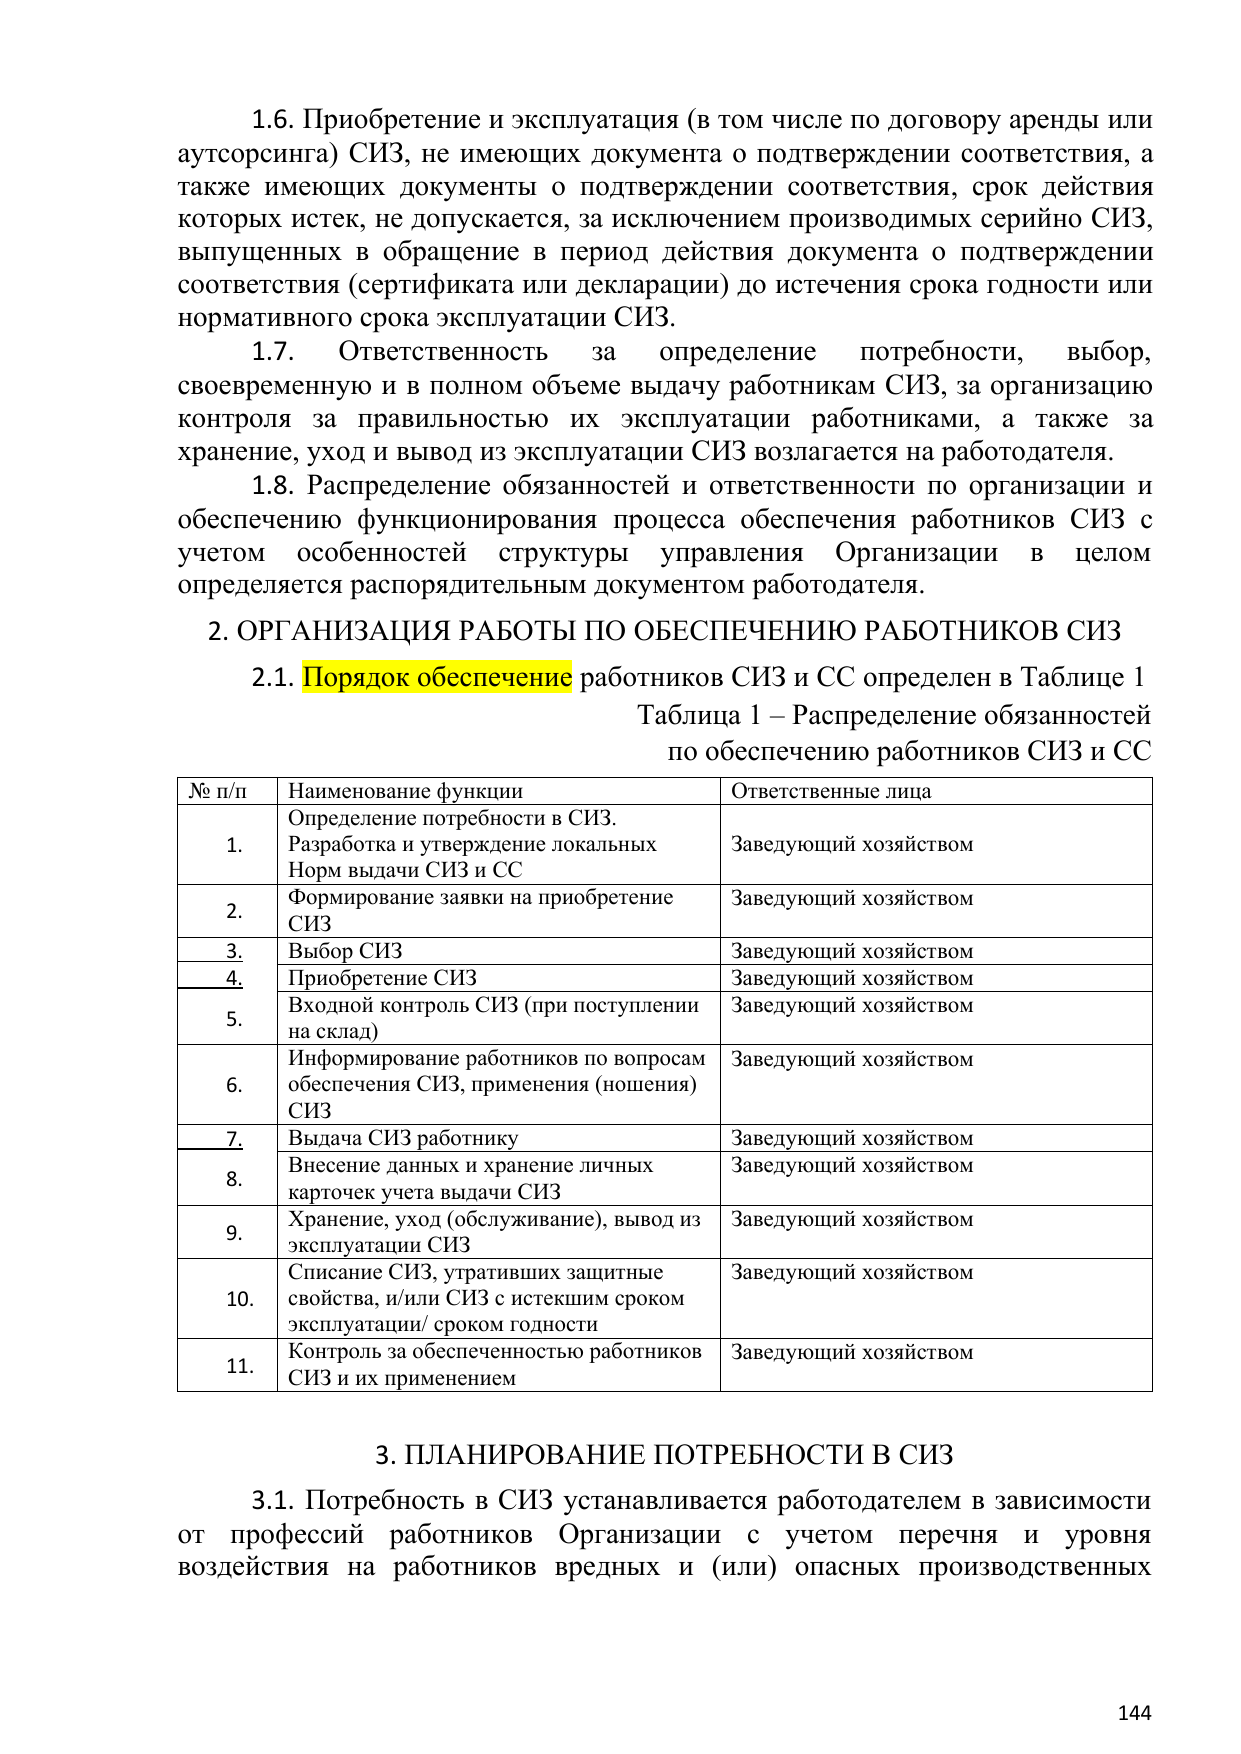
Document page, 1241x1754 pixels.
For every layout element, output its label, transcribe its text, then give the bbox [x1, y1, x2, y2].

text 2. ОРГАНИЗАЦИЯ РАБОТЫ ПО ОБЕСПЕЧЕНИЮ РАБОТНИКОВ СИЗ [207, 612, 1154, 648]
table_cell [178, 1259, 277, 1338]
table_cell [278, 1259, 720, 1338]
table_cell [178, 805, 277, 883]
text 3.1. Потребность в СИЗ устанавливается работодателем в зависимости от профессий работников Организации с учетом перечня и уровня воздействия на работников вредных и (или) опасных производственных [177, 1482, 1158, 1582]
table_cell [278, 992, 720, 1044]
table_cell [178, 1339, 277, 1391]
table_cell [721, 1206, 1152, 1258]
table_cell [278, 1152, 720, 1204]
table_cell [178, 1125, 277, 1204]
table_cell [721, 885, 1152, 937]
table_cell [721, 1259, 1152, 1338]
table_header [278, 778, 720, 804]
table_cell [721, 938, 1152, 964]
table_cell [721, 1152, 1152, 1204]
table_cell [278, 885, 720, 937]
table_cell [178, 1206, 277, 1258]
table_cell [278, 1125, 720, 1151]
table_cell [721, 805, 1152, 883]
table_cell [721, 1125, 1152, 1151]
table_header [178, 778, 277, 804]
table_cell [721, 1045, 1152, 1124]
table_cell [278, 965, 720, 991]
text 1.8. Распределение обязанностей и ответственности по организации и обеспечению функционирования процесса обеспечения работников СИЗ с учетом особенностей структуры управления Организации в целом определяется распорядительным документом работодателя. [177, 466, 1153, 600]
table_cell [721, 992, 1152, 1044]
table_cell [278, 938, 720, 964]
text 3. ПЛАНИРОВАНИЕ ПОТРЕБНОСТИ В СИЗ [375, 1436, 1154, 1472]
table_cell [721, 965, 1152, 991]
text 1.7. Ответственность за определение потребности, выбор, своевременную и в полном объеме выдачу работникам СИЗ, за организацию контроля за правильностью их эксплуатации работниками, а также за хранение, уход и вывод из эксплуатации СИЗ возлагается на работодателя. [177, 333, 1153, 466]
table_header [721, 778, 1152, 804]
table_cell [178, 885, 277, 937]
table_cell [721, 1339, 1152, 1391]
text 2.1. Порядок обеспечение работников СИЗ и СС определен в Таблице 1 Таблица 1 – Распределение обязанностей [251, 658, 1158, 731]
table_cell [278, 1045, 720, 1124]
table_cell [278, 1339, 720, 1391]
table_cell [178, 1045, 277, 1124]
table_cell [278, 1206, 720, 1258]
text по обеспечению работников СИЗ и СС [667, 733, 1154, 767]
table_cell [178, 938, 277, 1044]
text 1.6. Приобретение и эксплуатация (в том числе по договору аренды или аутсорсинга) СИЗ, не имеющих документа о подтверждении соответствия, а также имеющих документы о подтверждении соответствия, срок действия которых истек, не допускается, за исключением производимых серийно СИЗ, выпущенных в обращение в период действия документа о подтверждении соответствия (сертификата или декларации) до истечения срока годности или нормативного срока эксплуатации СИЗ. [177, 100, 1154, 333]
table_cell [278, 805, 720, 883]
